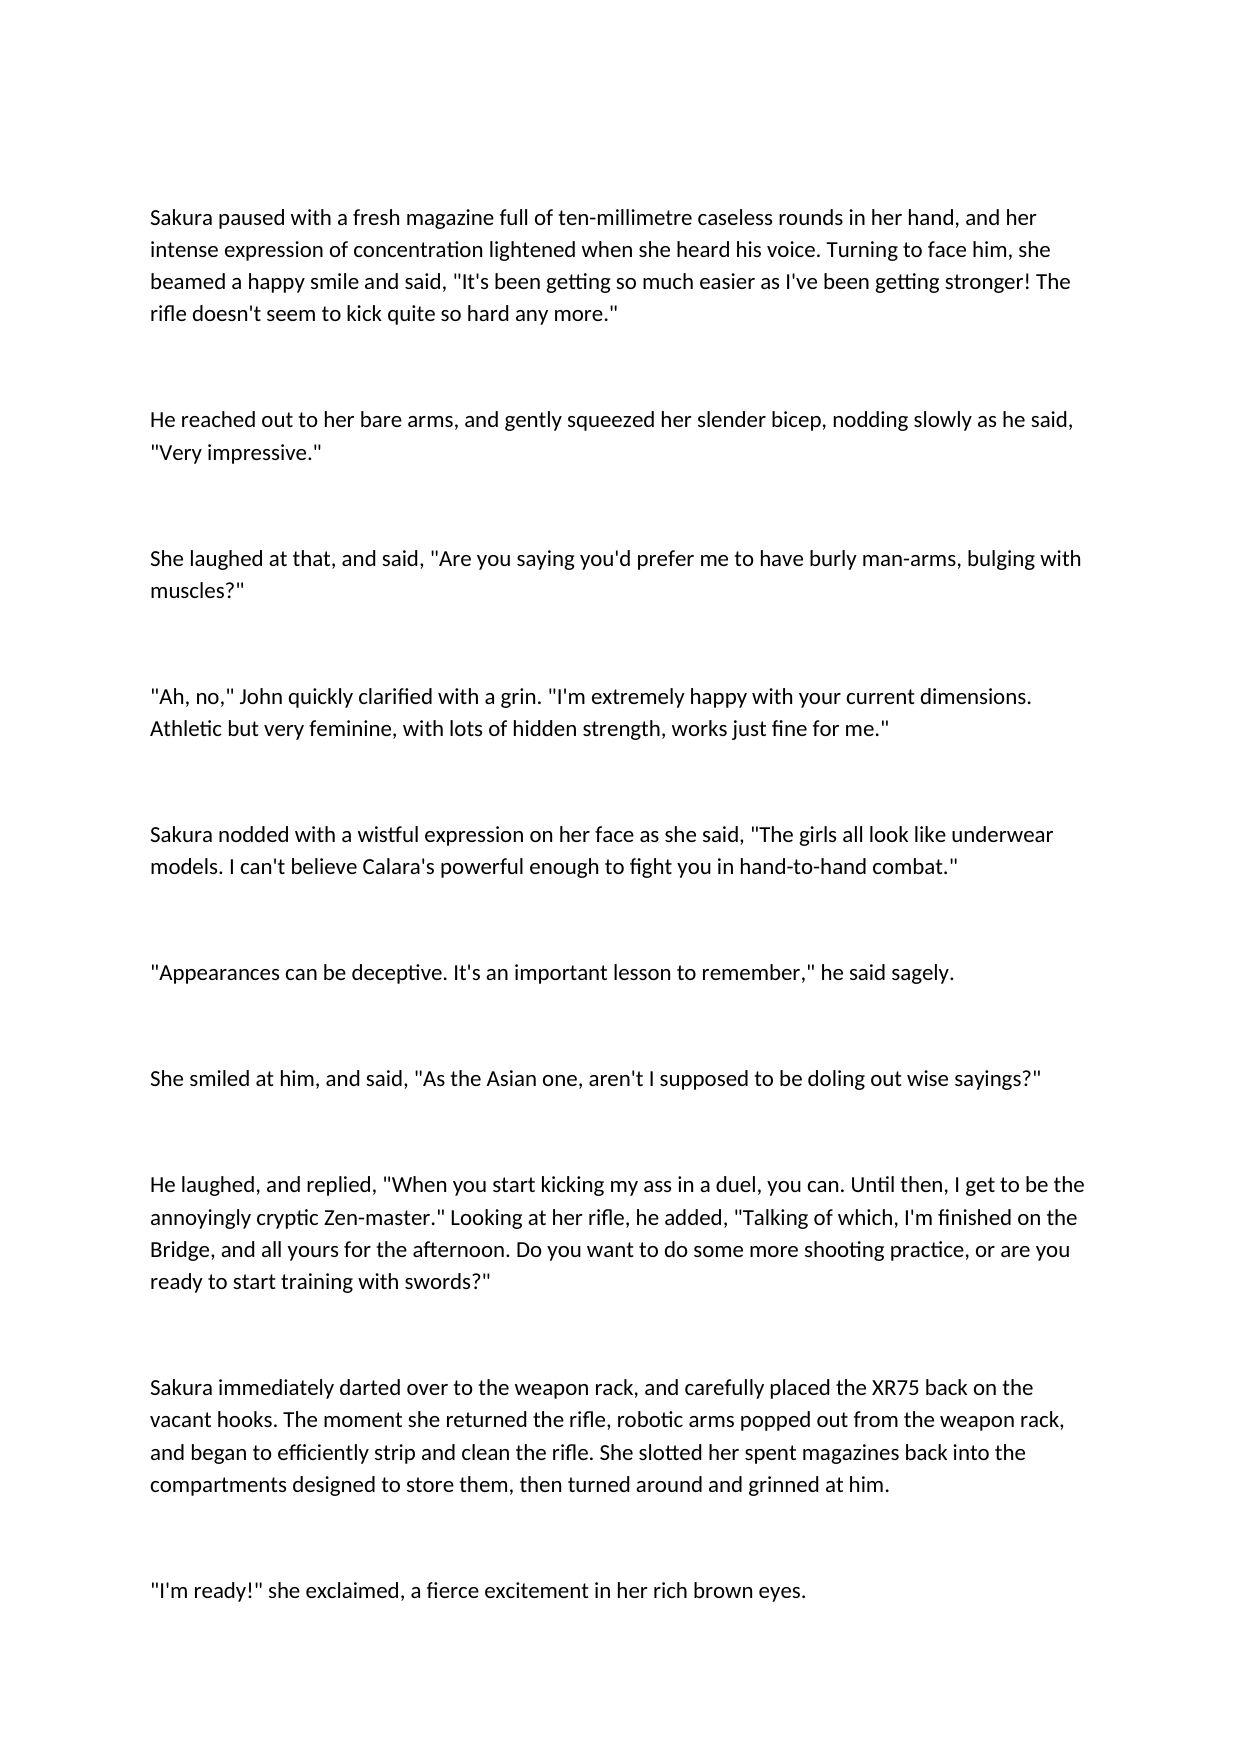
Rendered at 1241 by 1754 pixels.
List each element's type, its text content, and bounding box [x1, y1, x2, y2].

text "Ah, no," John quickly clarified with a grin. "I'm extremely happy with your current dimensions. Athletic but very feminine, with lots of hidden strength, works just fine for me." [150, 682, 1090, 742]
text She smiled at him, and said, "As the Asian one, aren't I supposed to be doling out wise sayings?" [150, 1064, 1090, 1093]
text She laughed at that, and said, "Are you saying you'd prefer me to have burly man-arms, bulging with muscles?" [150, 544, 1090, 604]
text Sakura immediately darted over to the weapon rack, and carefully placed the XR75 back on the vacant hooks. The moment she returned the rifle, robotic arms popped out from the weapon rack, and began to efficiently strip and clean the rifle. She slotted her spent magazines back into the compartments designed to store them, then turned around and grinned at him. [150, 1373, 1090, 1498]
text "Appearances can be deceptive. It's an important lesson to remember," he said sagely. [150, 958, 1090, 987]
text Sakura nodded with a wistful expression on her face as she said, "The girls all look like underwear models. I can't believe Calara's powerful enough to fight you in hand-to-hand combat." [150, 820, 1090, 881]
text He laughed, and replied, "When you start kicking my ass in a duel, you can. Until then, I get to be the annoyingly cryptic Zen-master." Looking at her rifle, he added, "Talking of which, I'm finished on the Bridge, and all yours for the afternoon. Do you want to do some more shooting practice, or are you ready to start training with swords?" [150, 1171, 1090, 1295]
text "I'm ready!" she exclaimed, a fierce excitement in her rich brown eyes. [150, 1576, 1090, 1604]
text He reached out to her bare arms, and gently squeezed her slender bicep, nodding slowly as he said, "Very impressive." [150, 406, 1090, 466]
text Sakura paused with a fresh magazine full of ten-millimetre caseless rounds in her hand, and her intense expression of concentration lightened when she heard his voice. Turning to face him, she beamed a happy smile and said, "It's been getting so much easier as I've been getting stronger! The rifle doesn't seem to kick quite so hard any more." [150, 203, 1090, 328]
